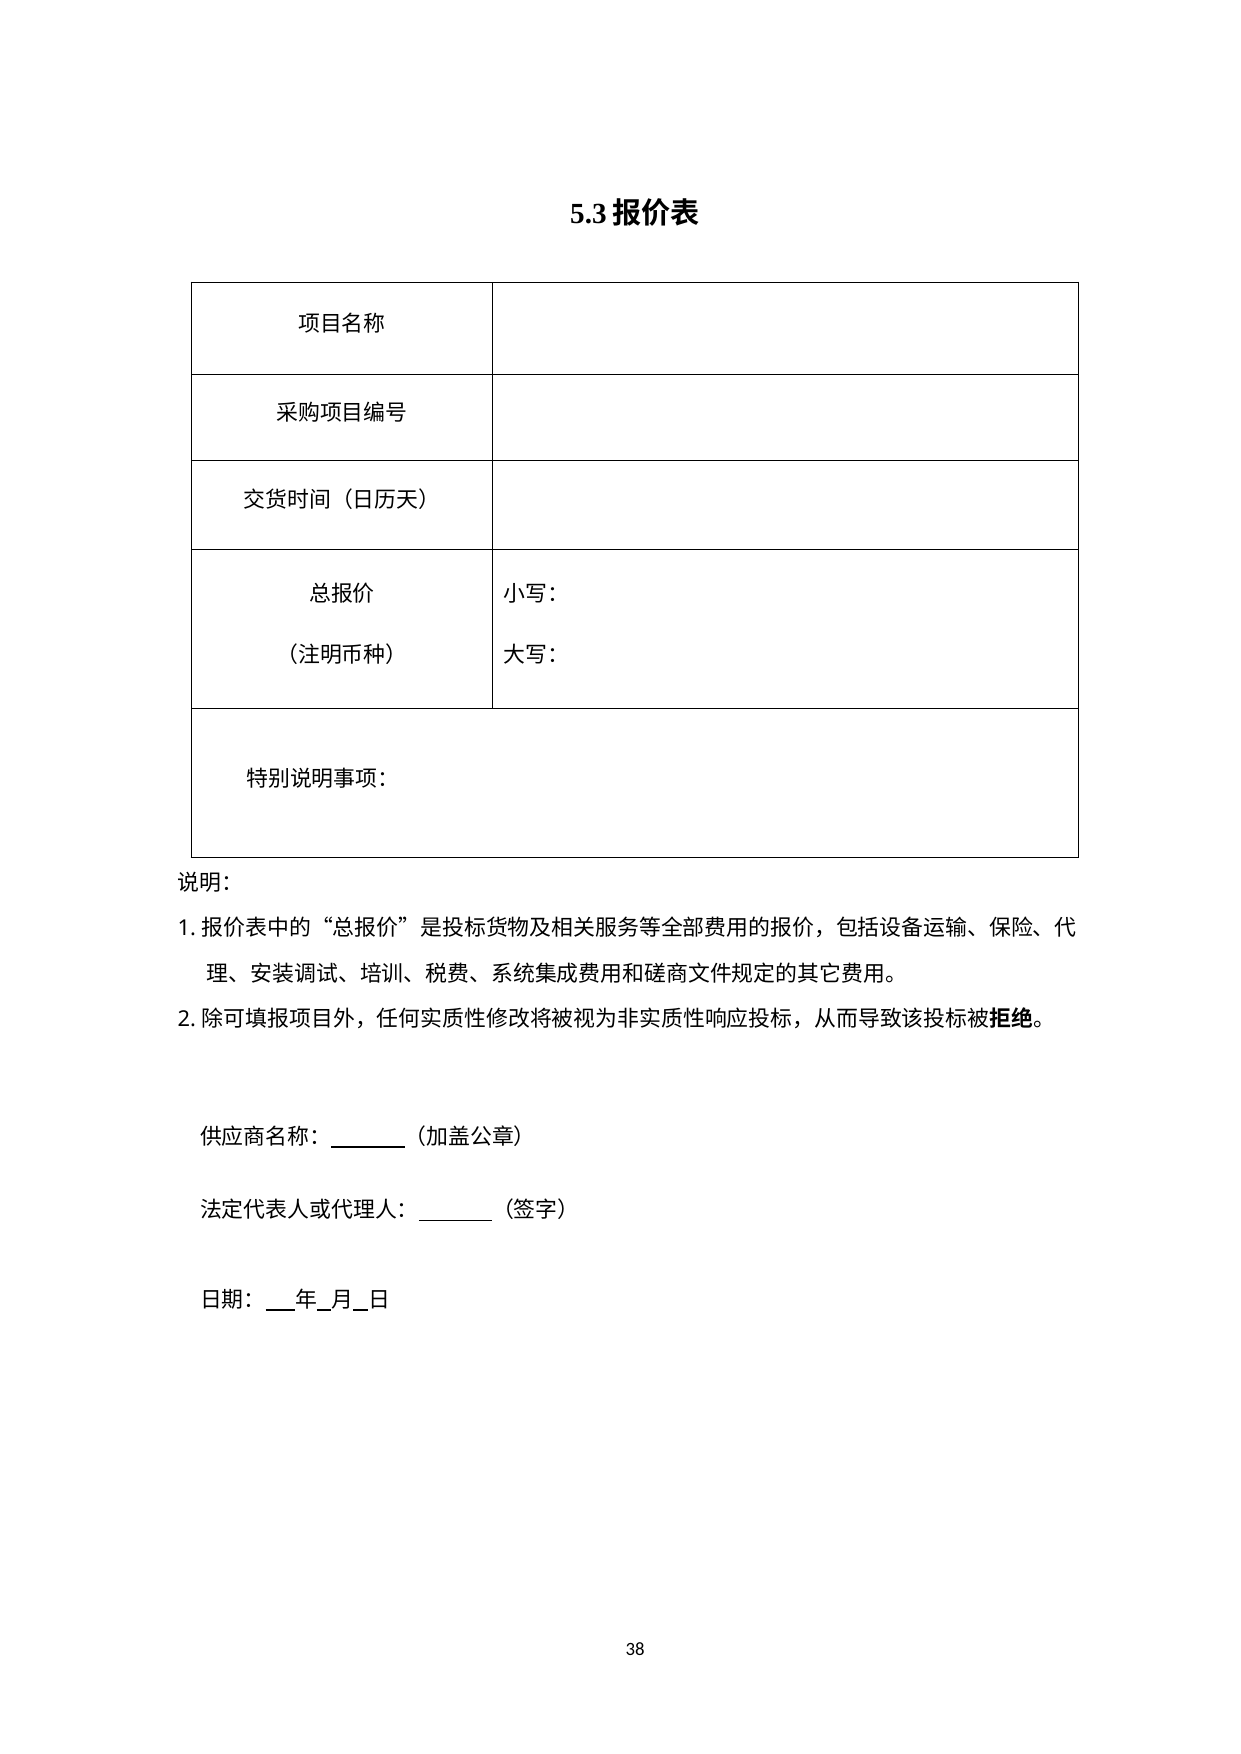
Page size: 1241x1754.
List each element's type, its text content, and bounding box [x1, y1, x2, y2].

table_cell [493, 375, 1078, 460]
table_cell 总报价 （注明币种） [192, 550, 492, 708]
table_header [493, 283, 1078, 374]
text 法定代表人或代理人： （签字） [177, 1186, 1092, 1231]
text 说明： [177, 858, 1092, 903]
table_cell [493, 461, 1078, 548]
table_cell 交货时间（日历天） [192, 461, 492, 548]
text 日期： 年 月 日 [177, 1275, 1092, 1321]
subtitle 报价表 [177, 188, 1092, 233]
table_header 项目名称 [192, 283, 492, 374]
table_cell 小写： 大写： [493, 550, 1078, 708]
table_cell 特别说明事项： [192, 709, 1078, 857]
text 2. 除可填报项目外，任何实质性修改将被视为非实质性响应投标，从而导致该投标被拒绝。 [177, 994, 1092, 1039]
text 供应商名称： （加盖公章） [177, 1112, 1092, 1157]
table_cell 采购项目编号 [192, 375, 492, 460]
text 1. 报价表中的“总报价”是投标货物及相关服务等全部费用的报价，包括设备运输、保险、代理、安装调试、培训、税费、系统集成费用和磋商文件规定的其它费用。 [177, 903, 1092, 994]
